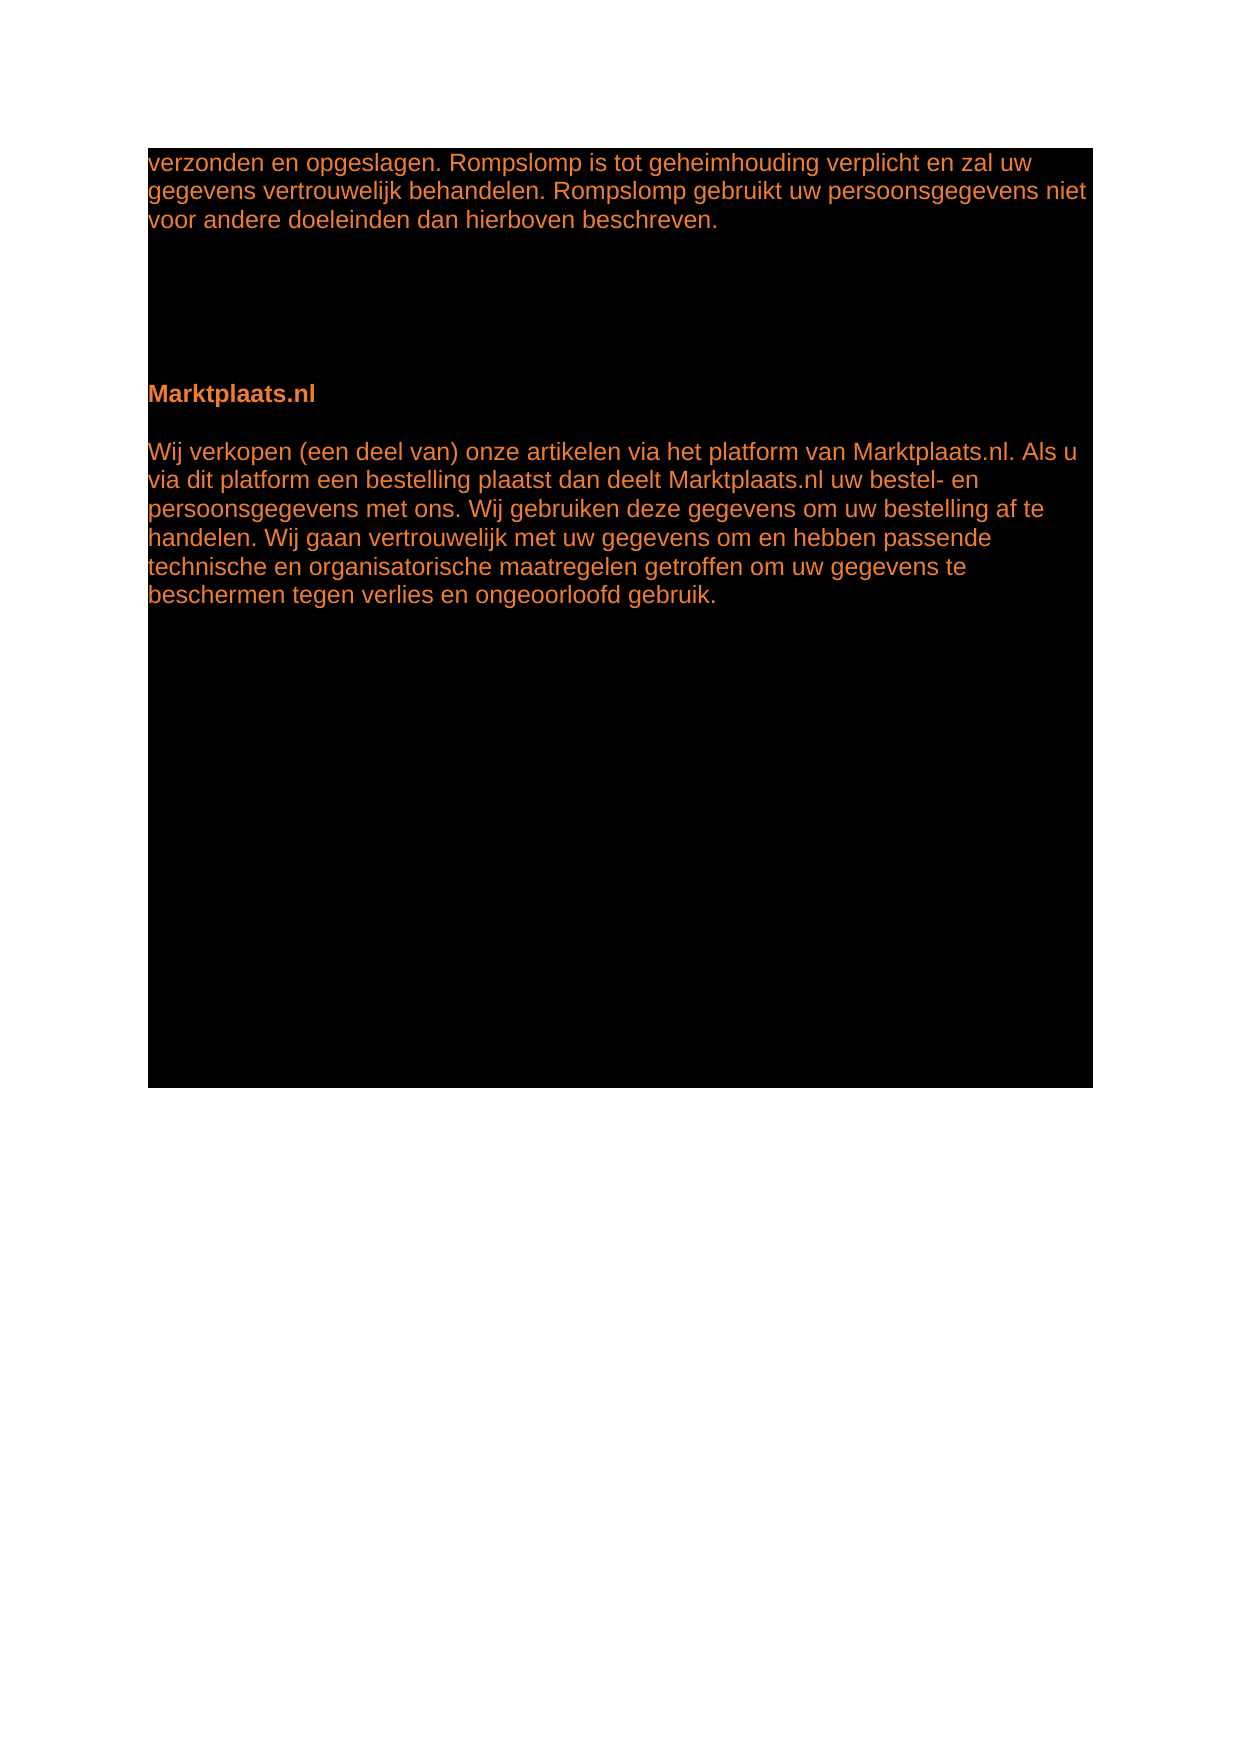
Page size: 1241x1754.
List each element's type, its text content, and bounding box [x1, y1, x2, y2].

text Wij verkopen (een deel van) onze artikelen via het platform van Marktplaats.nl. Als u via dit platform een bestelling plaatst dan deelt Marktplaats.nl uw bestel- en persoonsgegevens met ons. Wij gebruiken deze gegevens om uw bestelling af te handelen. Wij gaan vertrouwelijk met uw gegevens om en hebben passende technische en organisatorische maatregelen getroffen om uw gegevens te beschermen tegen verlies en ongeoorloofd gebruik. [148, 437, 1093, 609]
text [148, 148, 1093, 234]
text Marktplaats.nl [148, 379, 1093, 408]
picture [147, 638, 598, 1089]
